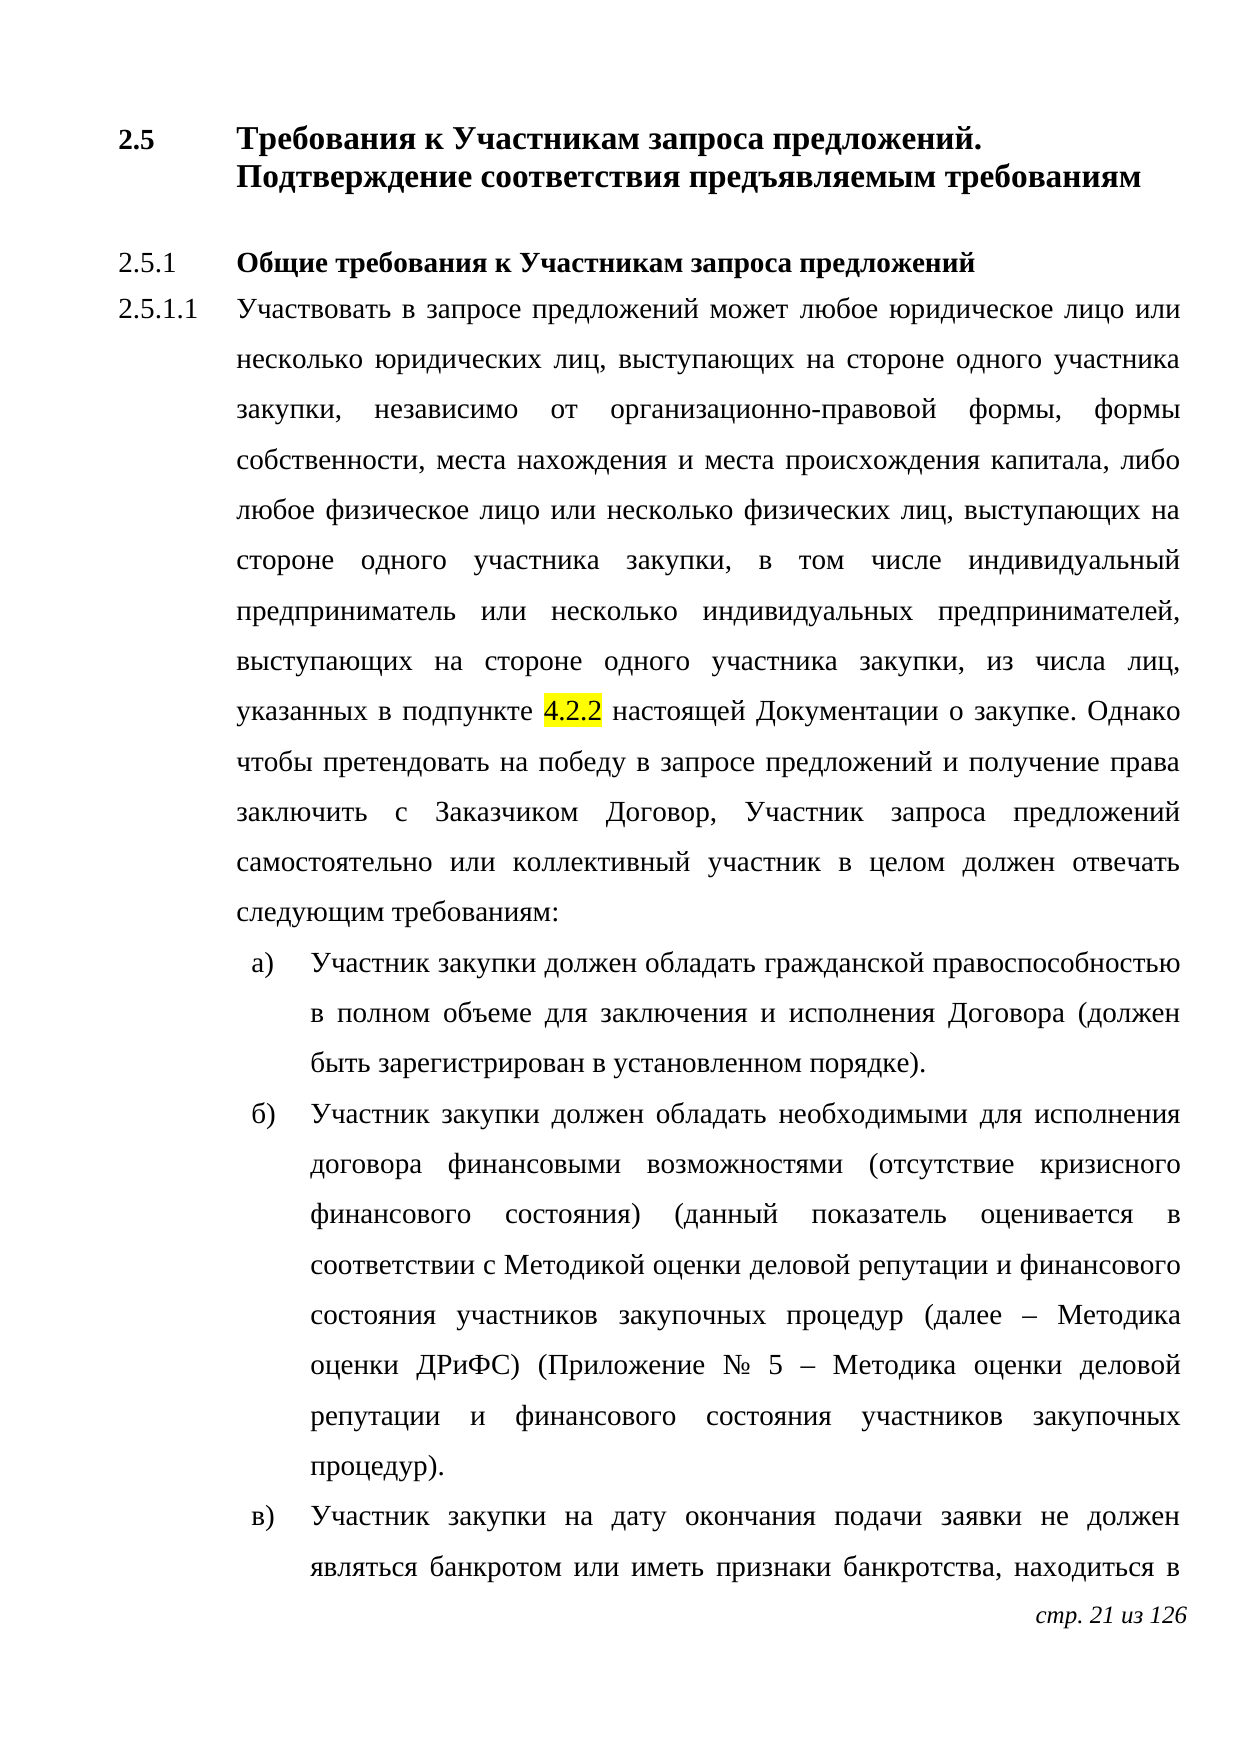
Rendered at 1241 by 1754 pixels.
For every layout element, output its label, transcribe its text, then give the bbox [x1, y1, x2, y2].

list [251, 1498, 1181, 1582]
list Участник закупки должен обладать необходимыми для исполнения договора финансовыми возможностями (отсутствие кризисного финансового состояния) (данный показатель оценивается в соответствии с Методикой оценки деловой репутации и финансового состояния участников закупочных процедур (далее – Методика оценки ДРиФС) (Приложение № 5 – Методика оценки деловой репутации и финансового состояния участников закупочных процедур). [251, 1096, 1181, 1482]
subtitle Требования к Участникам запроса предложений. Подтверждение соответствия предъявляемым требованиям [118, 118, 1181, 195]
list Участник закупки должен обладать гражданской правоспособностью в полном объеме для заключения и исполнения Договора (должен быть зарегистрирован в установленном порядке). [251, 945, 1181, 1079]
list Участвовать в запросе предложений может любое юридическое лицо или несколько юридических лиц, выступающих на стороне одного участника закупки, независимо от организационно-правовой формы, формы собственности, места нахождения и места происхождения капитала, либо любое физическое лицо или несколько физических лиц, выступающих на стороне одного участника закупки, в том числе индивидуальный предприниматель или несколько индивидуальных предпринимателей, выступающих на стороне одного участника закупки, из числа лиц, указанных в подпункте 4.2.2 настоящей Документации о закупке. Однако чтобы претендовать на победу в запросе предложений и получение права заключить с Заказчиком Договор, Участник запроса предложений самостоятельно или коллективный участник в целом должен отвечать следующим требованиям: [118, 291, 1181, 928]
list Общие требования к Участникам запроса предложений [118, 245, 1181, 278]
